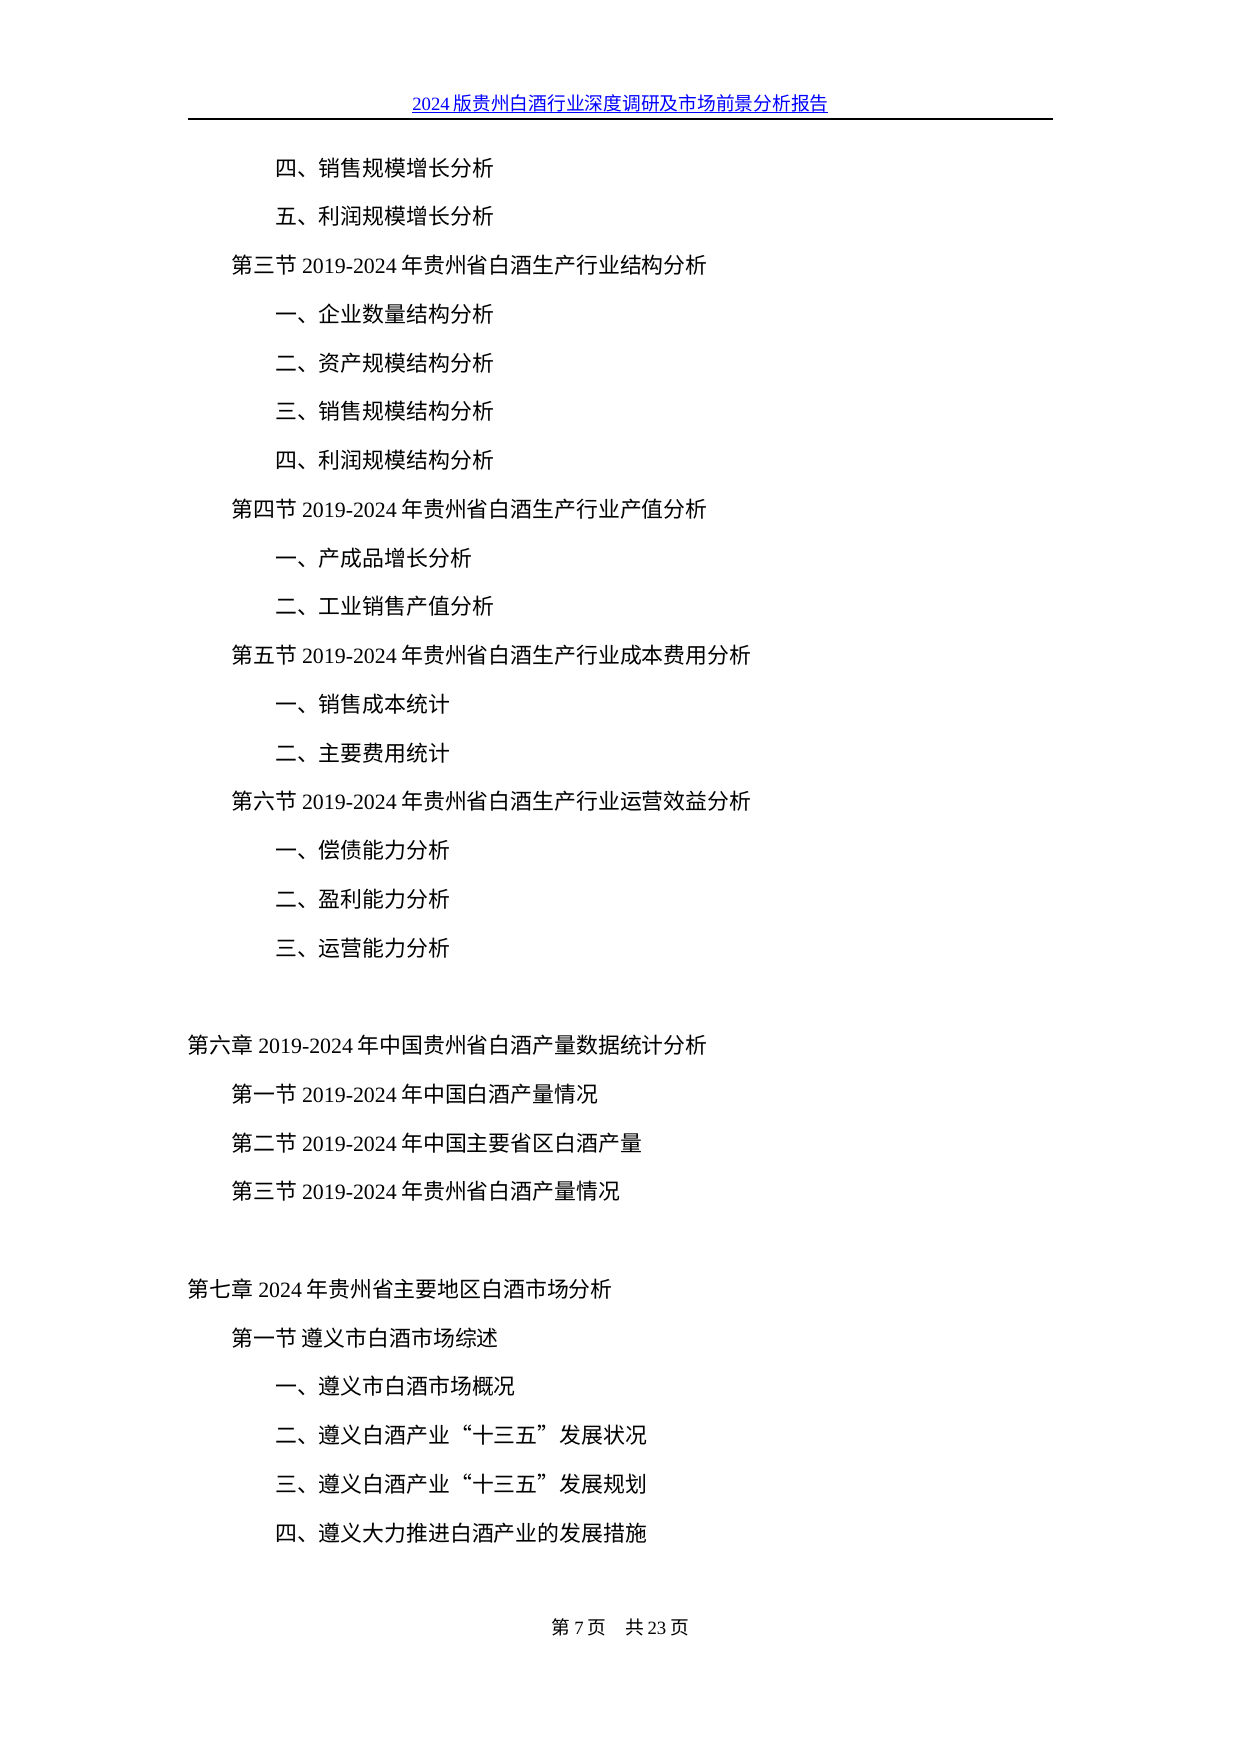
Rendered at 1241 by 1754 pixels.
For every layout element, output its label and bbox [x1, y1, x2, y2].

text [187, 150, 1053, 1548]
